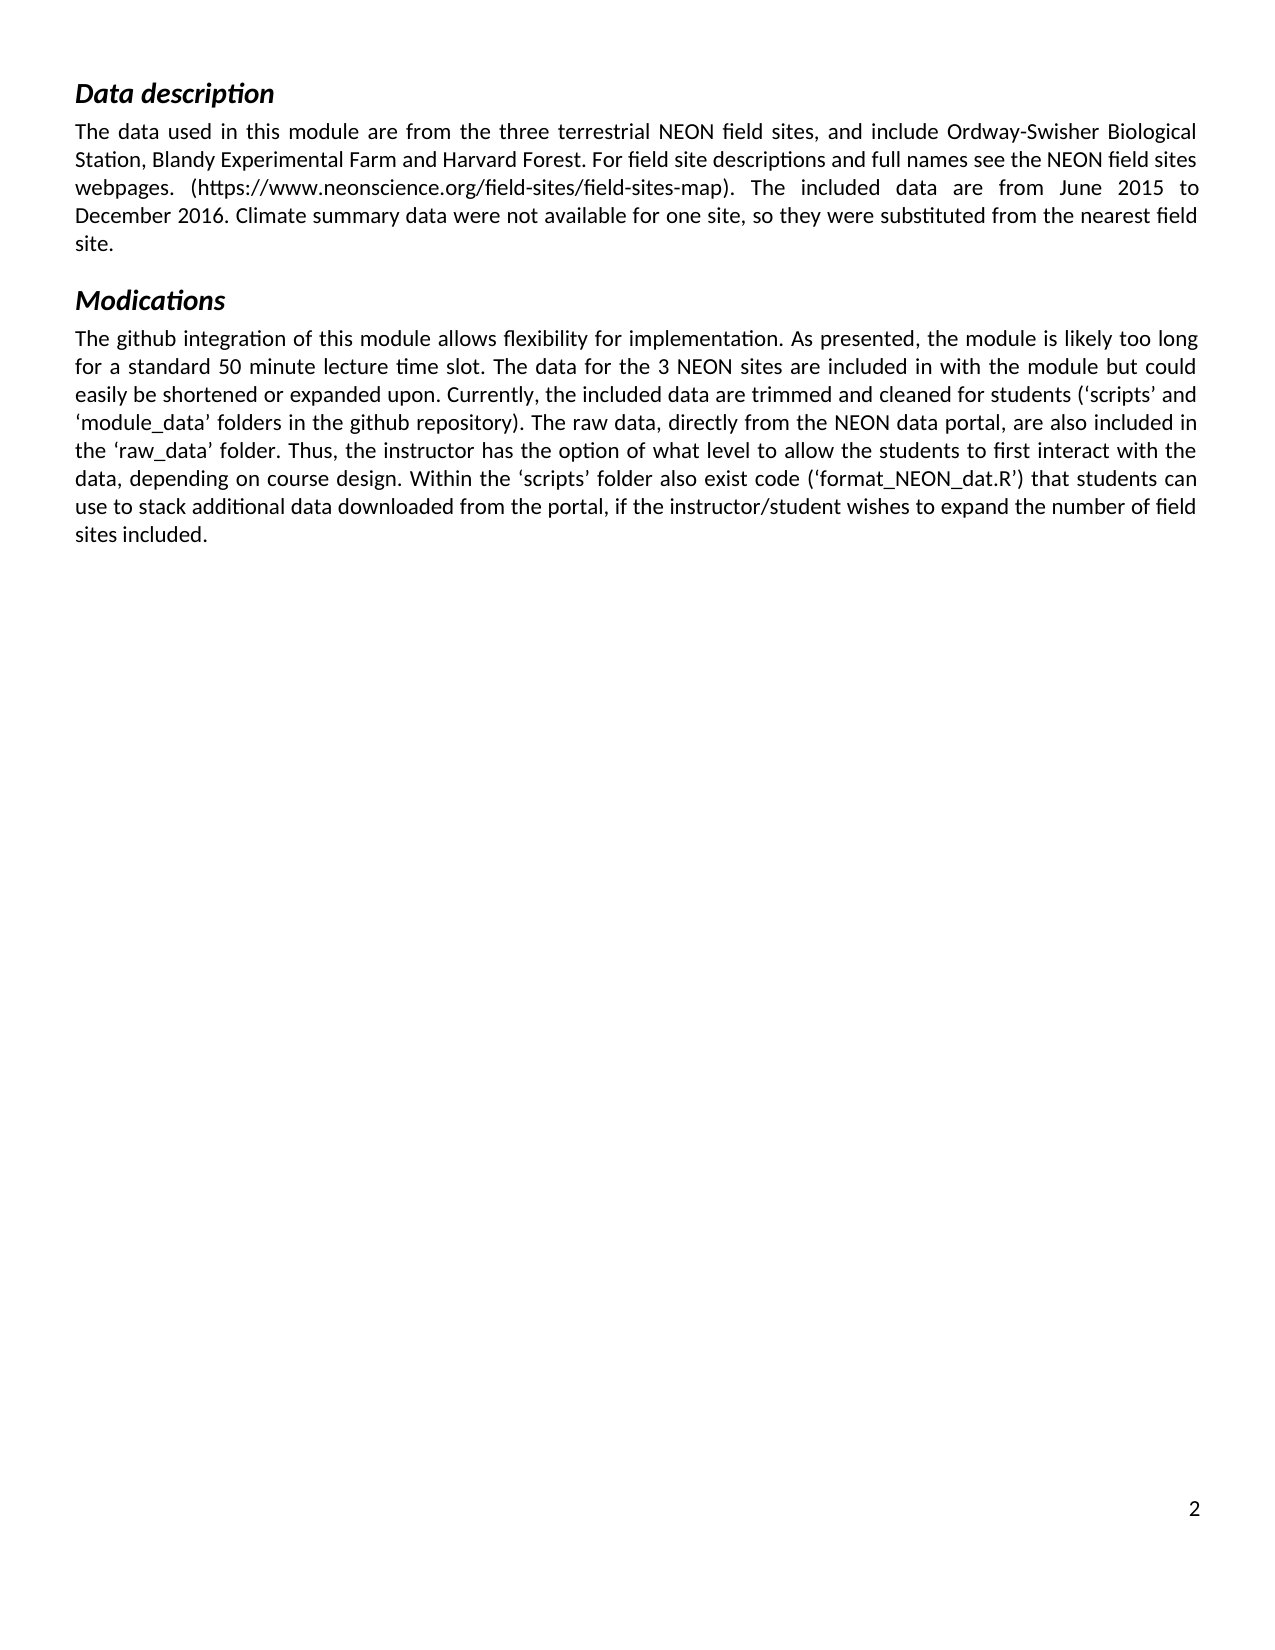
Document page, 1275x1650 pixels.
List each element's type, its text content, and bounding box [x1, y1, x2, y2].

text The data used in this module are from the three terrestrial NEON field sites, and include Ordway-Swisher Biological Station, Blandy Experimental Farm and Harvard Forest. For field site descriptions and full names see the NEON field sites webpages. (https://www.neonscience.org/field-sites/field-sites-map). The included data are from June 2015 to December 2016. Climate summary data were not available for one site, so they were substituted from the nearest field site. [75, 117, 1200, 257]
text The github integration of this module allows flexibility for implementation. As presented, the module is likely too long for a standard 50 minute lecture time slot. The data for the 3 NEON sites are included in with the module but could easily be shortened or expanded upon. Currently, the included data are trimmed and cleaned for students (‘scripts’ and ‘module_data’ folders in the github repository). The raw data, directly from the NEON data portal, are also included in the ‘raw_data’ folder. Thus, the instructor has the option of what level to allow the students to first interact with the data, depending on course design. Within the ‘scripts’ folder also exist code (‘format_NEON_dat.R’) that students can use to stack additional data downloaded from the portal, if the instructor/student wishes to expand the number of field sites included. [75, 324, 1200, 548]
subtitle Data description [75, 75, 1200, 111]
subtitle Modications [75, 282, 1200, 318]
